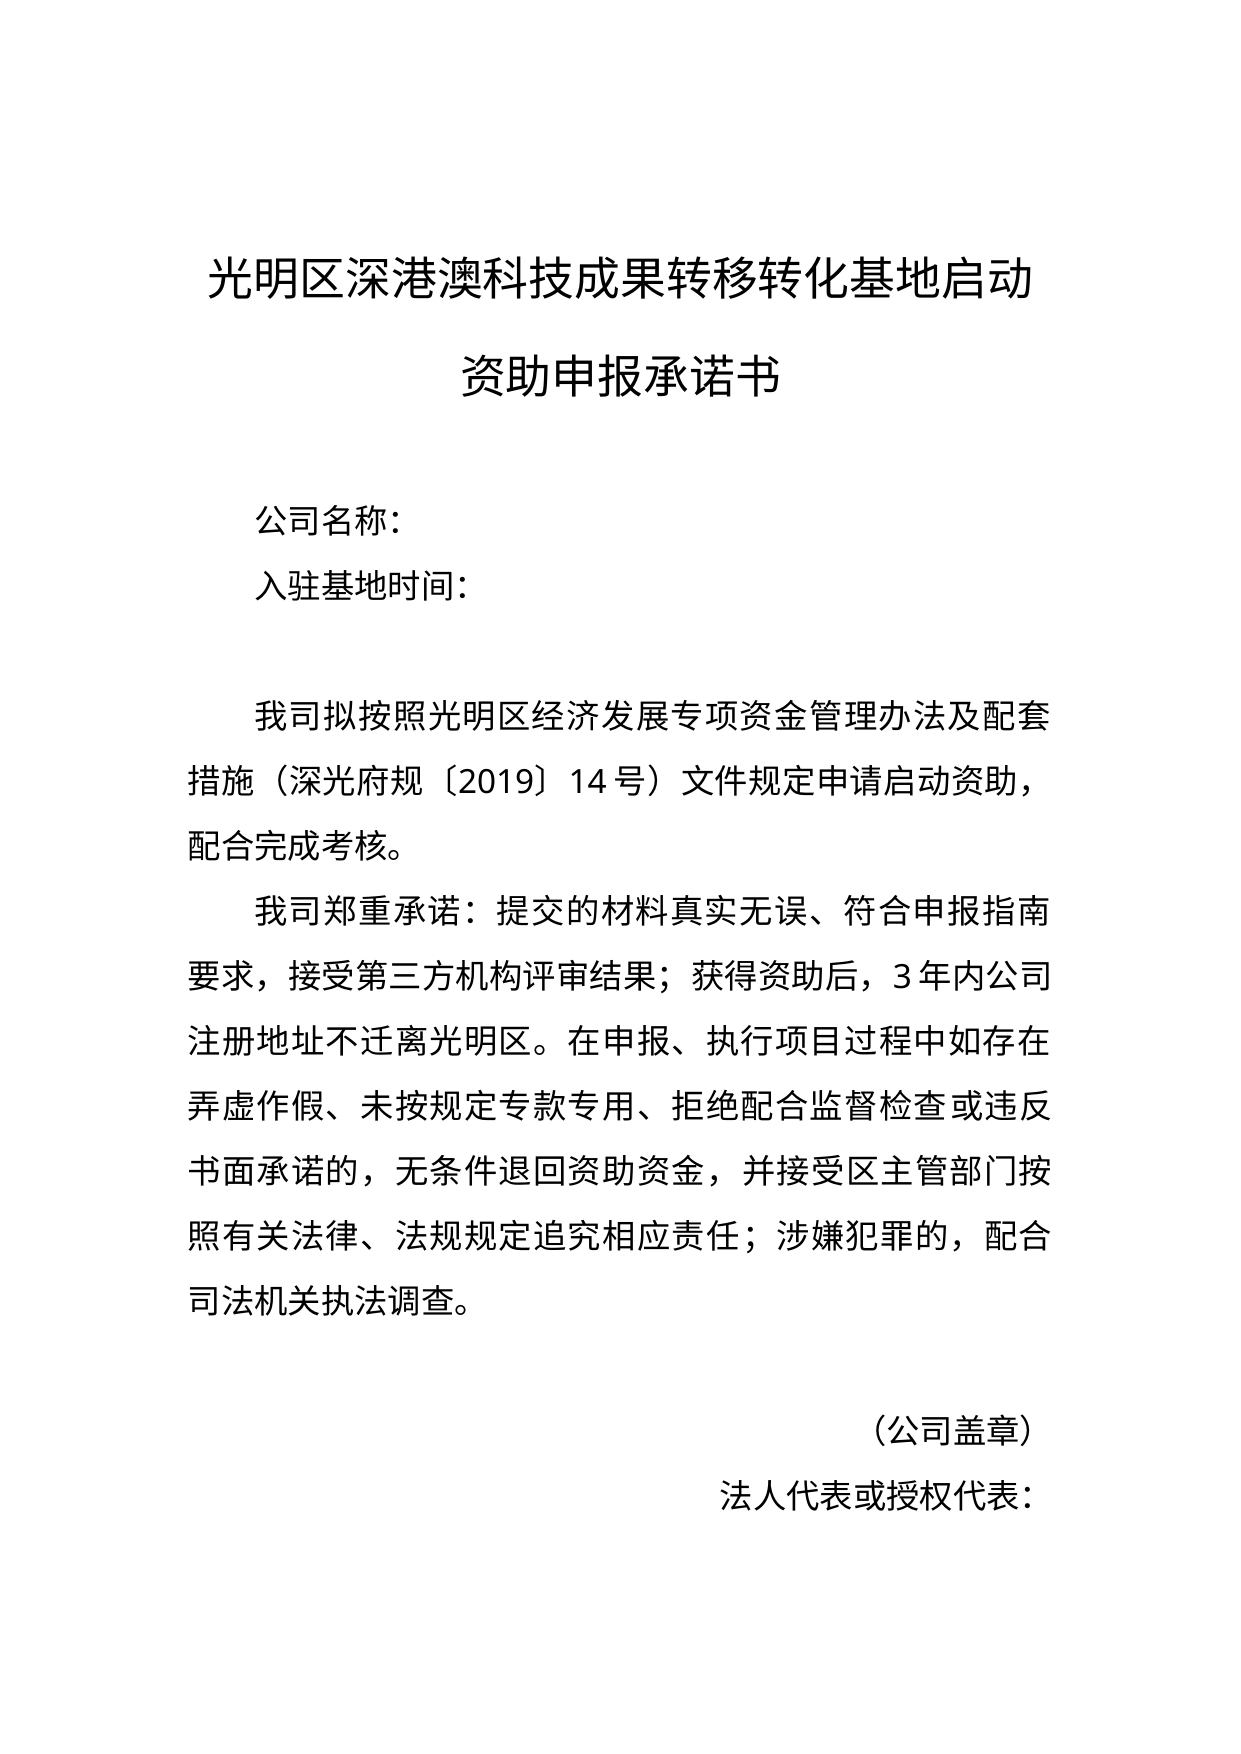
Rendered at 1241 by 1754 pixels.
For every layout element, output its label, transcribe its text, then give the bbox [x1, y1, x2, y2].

text 法人代表或授权代表： [187, 1462, 1053, 1527]
text （公司盖章） [187, 1397, 1053, 1462]
text 我司郑重承诺：提交的材料真实无误、符合申报指南要求，接受第三方机构评审结果；获得资助后，3年内公司注册地址不迁离光明区。在申报、执行项目过程中如存在弄虚作假、未按规定专款专用、拒绝配合监督检查或违反书面承诺的，无条件退回资助资金，并接受区主管部门按照有关法律、法规规定追究相应责任；涉嫌犯罪的，配合司法机关执法调查。 [187, 877, 1053, 1332]
text 公司名称： [187, 487, 1053, 552]
text 我司拟按照光明区经济发展专项资金管理办法及配套措施（深光府规〔2019〕14号）文件规定申请启动资助，配合完成考核。 [187, 682, 1053, 877]
text 入驻基地时间： [187, 552, 1053, 617]
text 光明区深港澳科技成果转移转化基地启动资助申报承诺书 [187, 227, 1053, 422]
